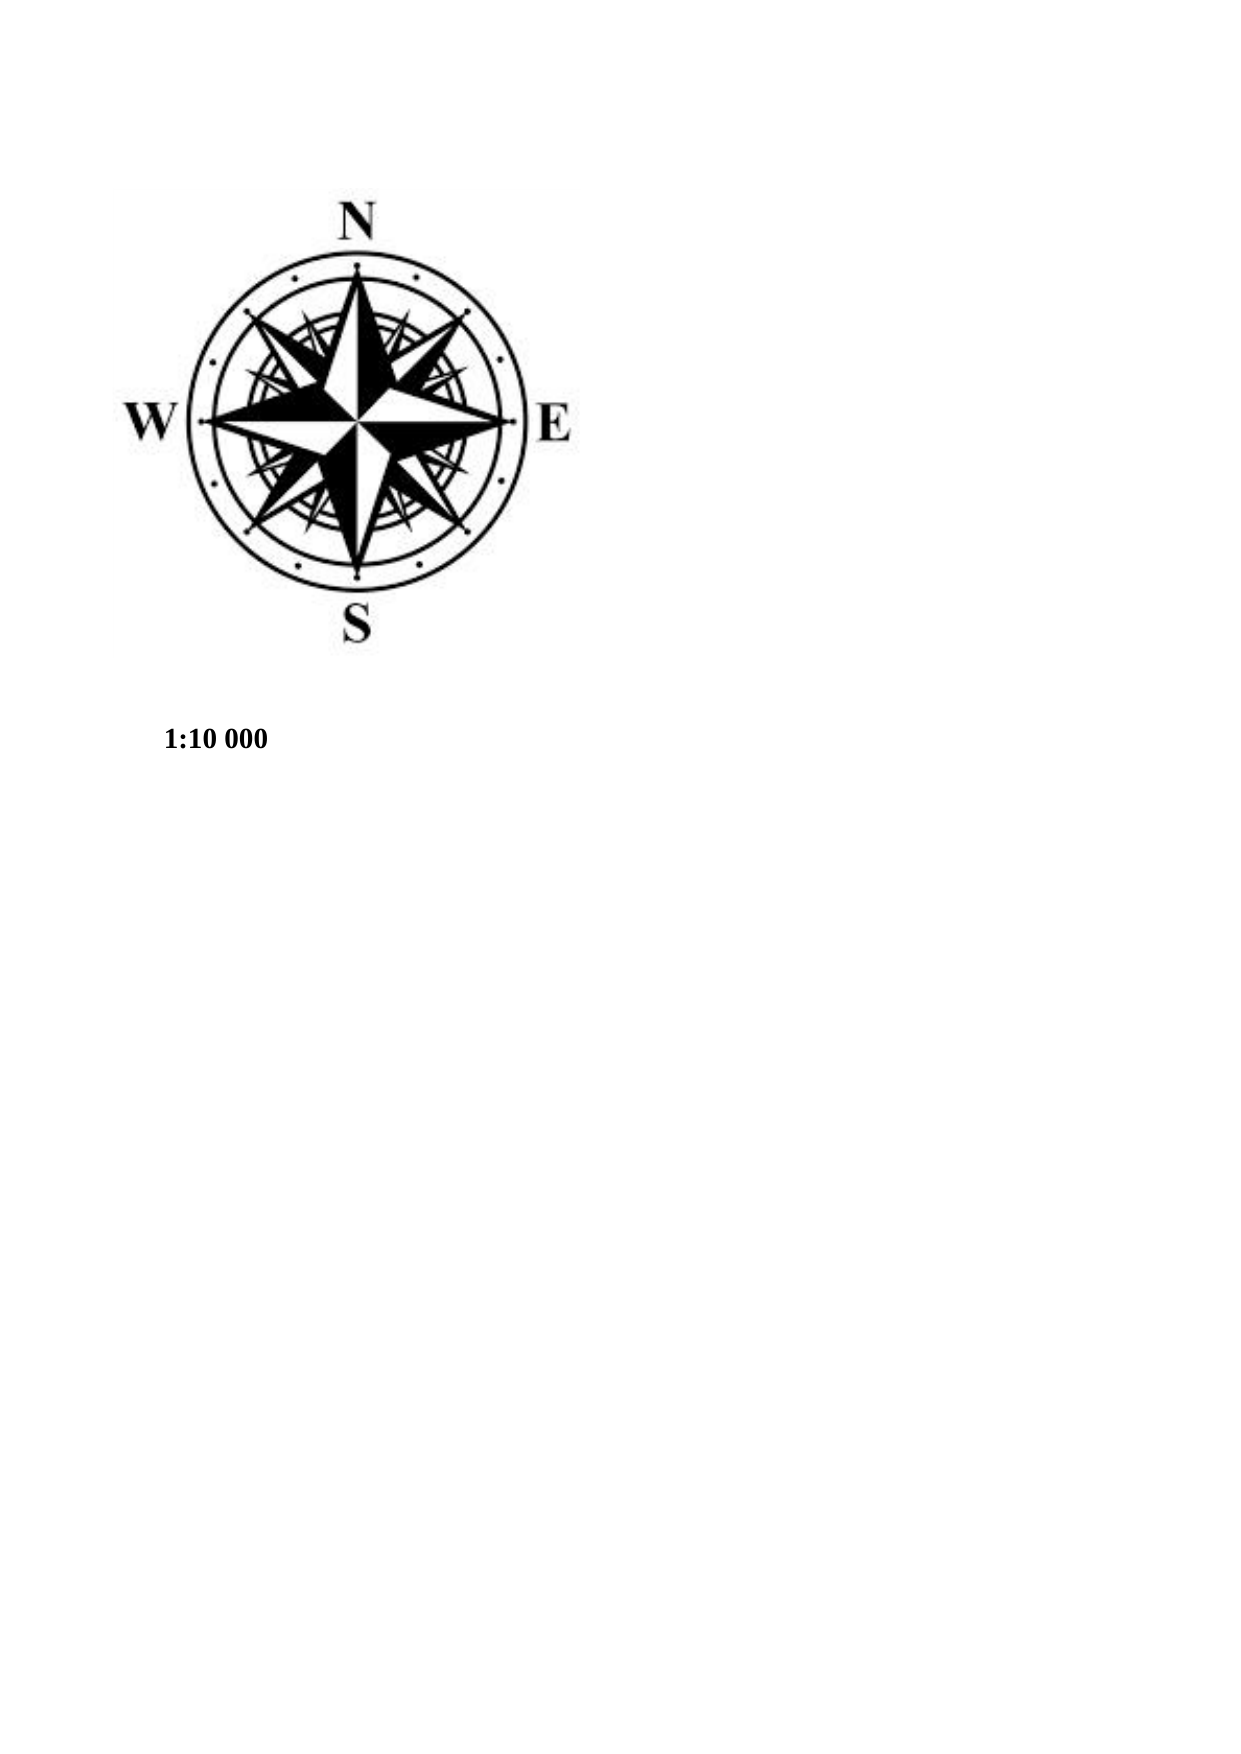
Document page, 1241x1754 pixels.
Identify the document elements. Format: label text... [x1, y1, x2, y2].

picture [112, 188, 582, 658]
text 1:10 000 [112, 722, 1128, 755]
